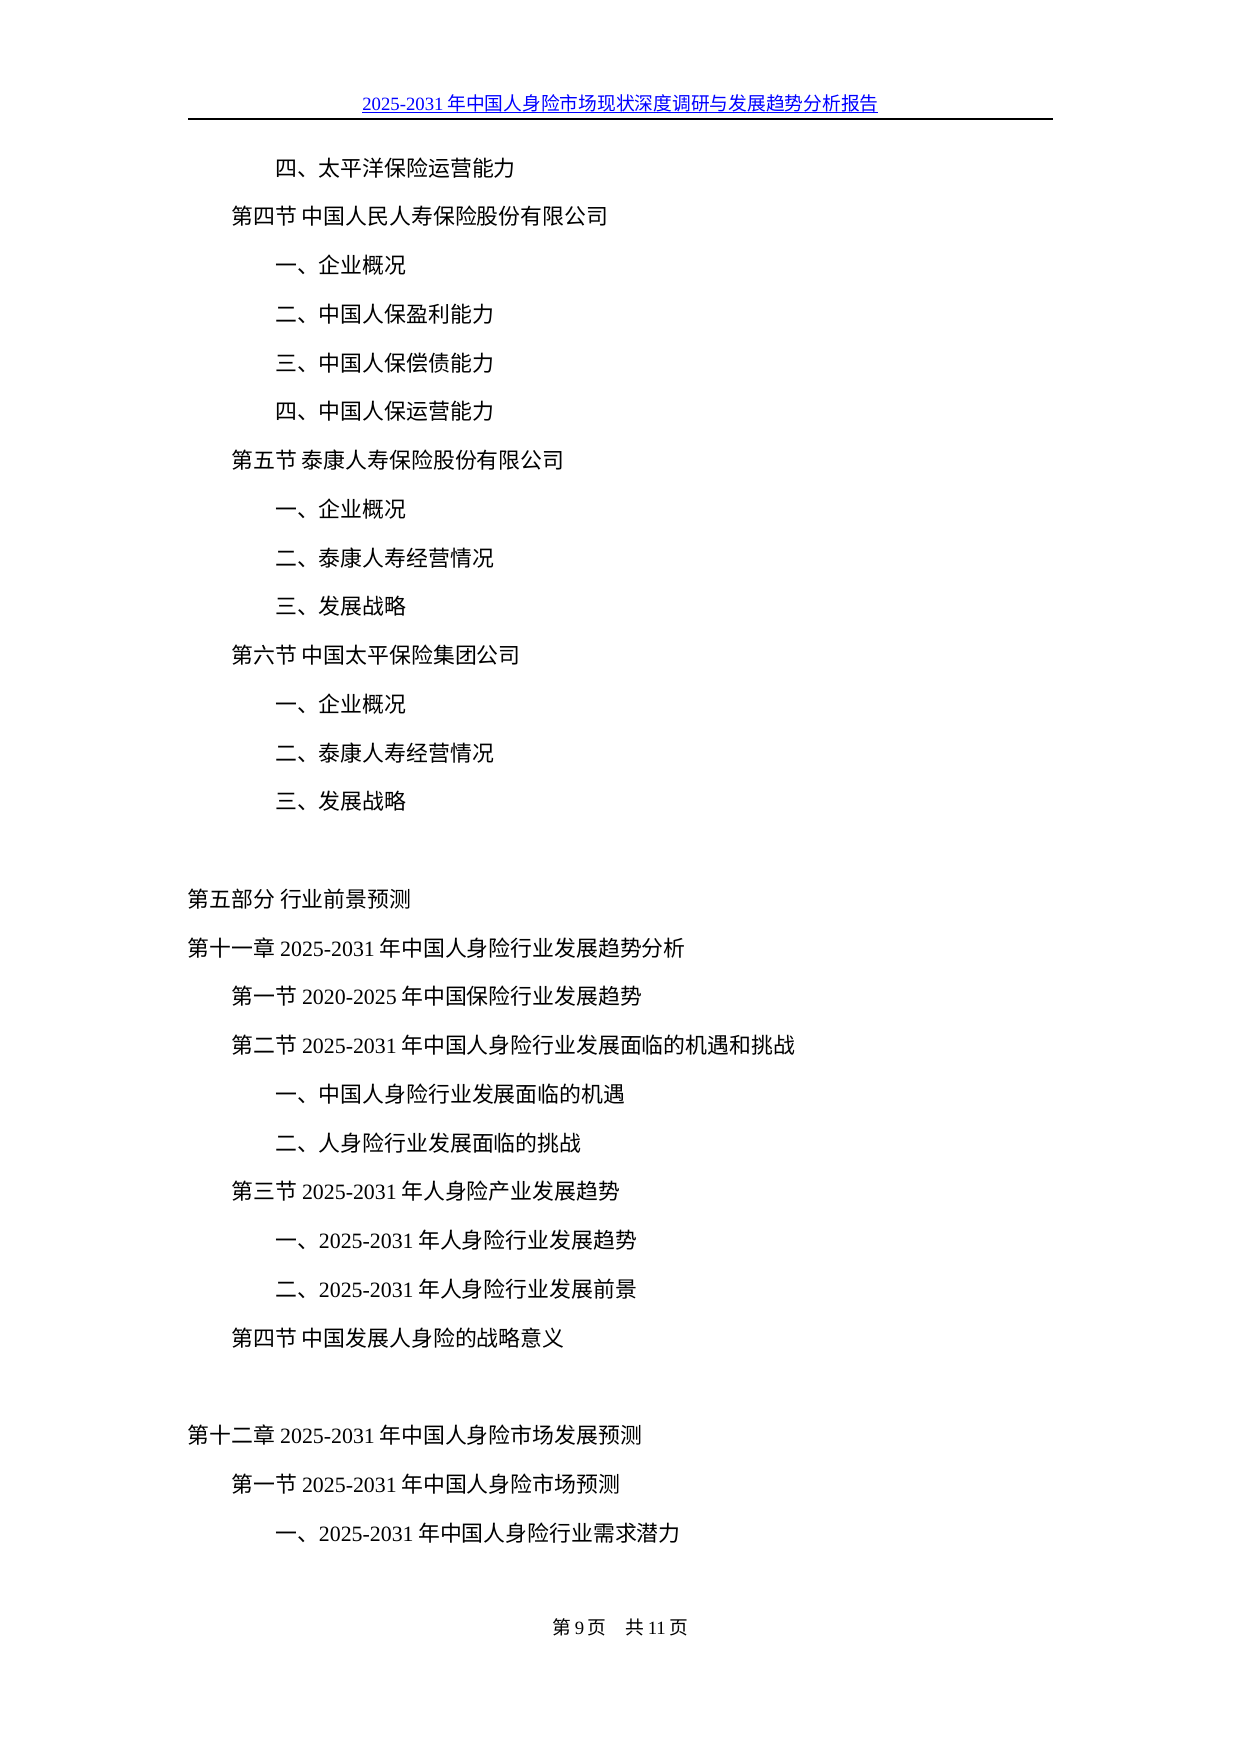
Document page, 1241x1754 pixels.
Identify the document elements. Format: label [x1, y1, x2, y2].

text [187, 150, 1053, 1548]
